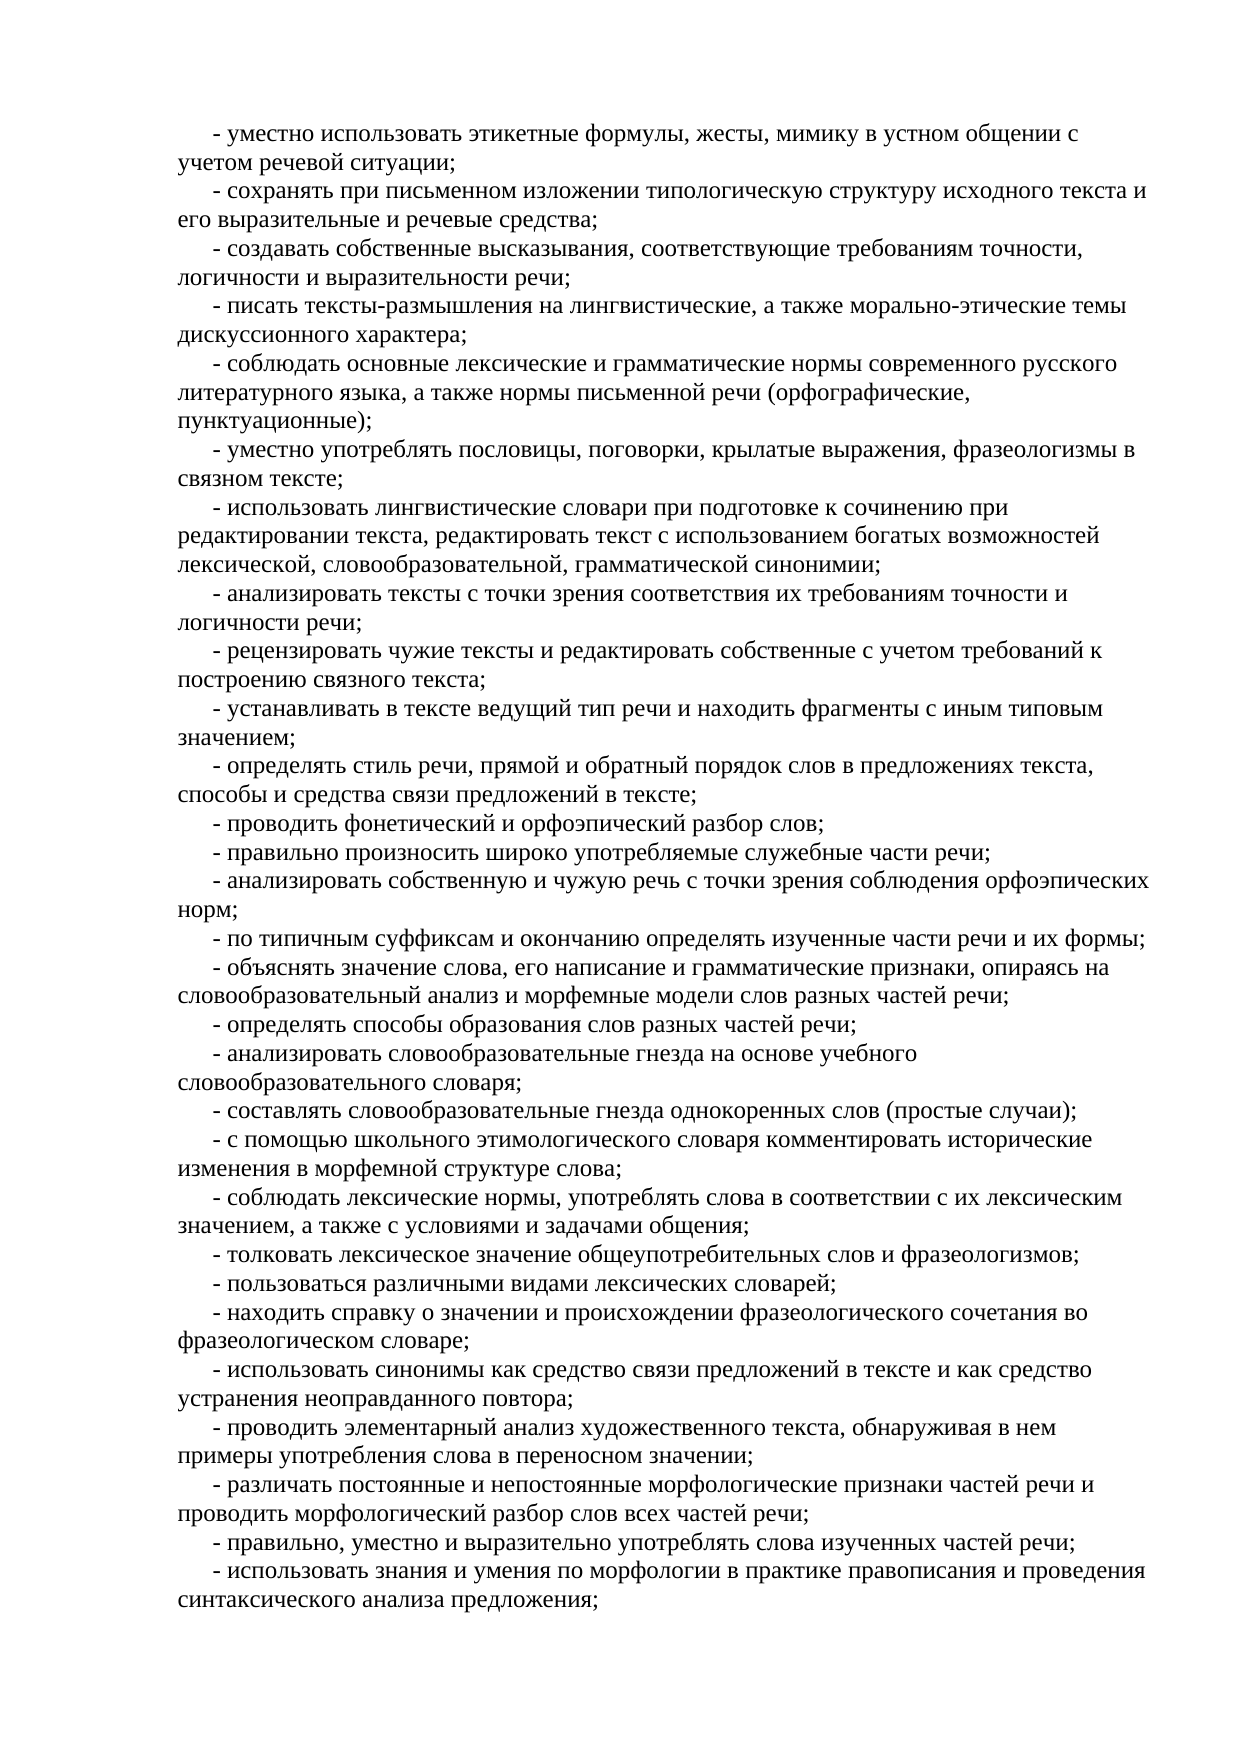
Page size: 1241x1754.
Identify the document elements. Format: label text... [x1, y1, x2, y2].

text - уместно использовать этикетные формулы, жесты, мимику в устном общении с учетом речевой ситуации; [177, 118, 1152, 176]
text - различать постоянные и непостоянные морфологические признаки частей речи и проводить морфологический разбор слов всех частей речи; [177, 1469, 1152, 1527]
text - определять стиль речи, прямой и обратный порядок слов в предложениях текста, способы и средства связи предложений в тексте; [177, 751, 1152, 808]
text - использовать лингвистические словари при подготовке к сочинению при редактировании текста, редактировать текст с использованием богатых возможностей лексической, словообразовательной, грамматической синонимии; [177, 492, 1152, 578]
text - соблюдать лексические нормы, употреблять слова в соответствии с их лексическим значением, а также с условиями и задачами общения; [177, 1182, 1152, 1239]
text - правильно произносить широко употребляемые служебные части речи; [177, 837, 1152, 866]
text - анализировать словообразовательные гнезда на основе учебного словообразовательного словаря; [177, 1038, 1152, 1096]
text - правильно, уместно и выразительно употреблять слова изученных частей речи; [177, 1527, 1152, 1556]
text - анализировать тексты с точки зрения соответствия их требованиям точности и логичности речи; [177, 578, 1152, 636]
text - проводить элементарный анализ художественного текста, обнаруживая в нем примеры употребления слова в переносном значении; [177, 1412, 1152, 1469]
text - объяснять значение слова, его написание и грамматические признаки, опираясь на словообразовательный анализ и морфемные модели слов разных частей речи; [177, 952, 1152, 1009]
text - писать тексты-размышления на лингвистические, а также морально-этические темы дискуссионного характера; [177, 291, 1152, 348]
text - анализировать собственную и чужую речь с точки зрения соблюдения орфоэпических норм; [177, 866, 1152, 923]
text - с помощью школьного этимологического словаря комментировать исторические изменения в морфемной структуре слова; [177, 1124, 1152, 1182]
text - толковать лексическое значение общеупотребительных слов и фразеологизмов; [177, 1239, 1152, 1268]
text - устанавливать в тексте ведущий тип речи и находить фрагменты с иным типовым значением; [177, 693, 1152, 751]
text - находить справку о значении и происхождении фразеологического сочетания во фразеологическом словаре; [177, 1297, 1152, 1354]
text - использовать знания и умения по морфологии в практике правописания и проведения синтаксического анализа предложения; [177, 1556, 1152, 1613]
text - пользоваться различными видами лексических словарей; [177, 1268, 1152, 1297]
text - рецензировать чужие тексты и редактировать собственные с учетом требований к построению связного текста; [177, 636, 1152, 693]
text - создавать собственные высказывания, соответствующие требованиям точности, логичности и выразительности речи; [177, 233, 1152, 291]
text - проводить фонетический и орфоэпический разбор слов; [177, 808, 1152, 837]
text - определять способы образования слов разных частей речи; [177, 1009, 1152, 1038]
text - соблюдать основные лексические и грамматические нормы современного русского литературного языка, а также нормы письменной речи (орфографические, пунктуационные); [177, 348, 1152, 434]
text - использовать синонимы как средство связи предложений в тексте и как средство устранения неоправданного повтора; [177, 1354, 1152, 1412]
text - сохранять при письменном изложении типологическую структуру исходного текста и его выразительные и речевые средства; [177, 176, 1152, 233]
text - составлять словообразовательные гнезда однокоренных слов (простые случаи); [177, 1096, 1152, 1124]
text - по типичным суффиксам и окончанию определять изученные части речи и их формы; [177, 923, 1152, 952]
text - уместно употреблять пословицы, поговорки, крылатые выражения, фразеологизмы в связном тексте; [177, 434, 1152, 492]
